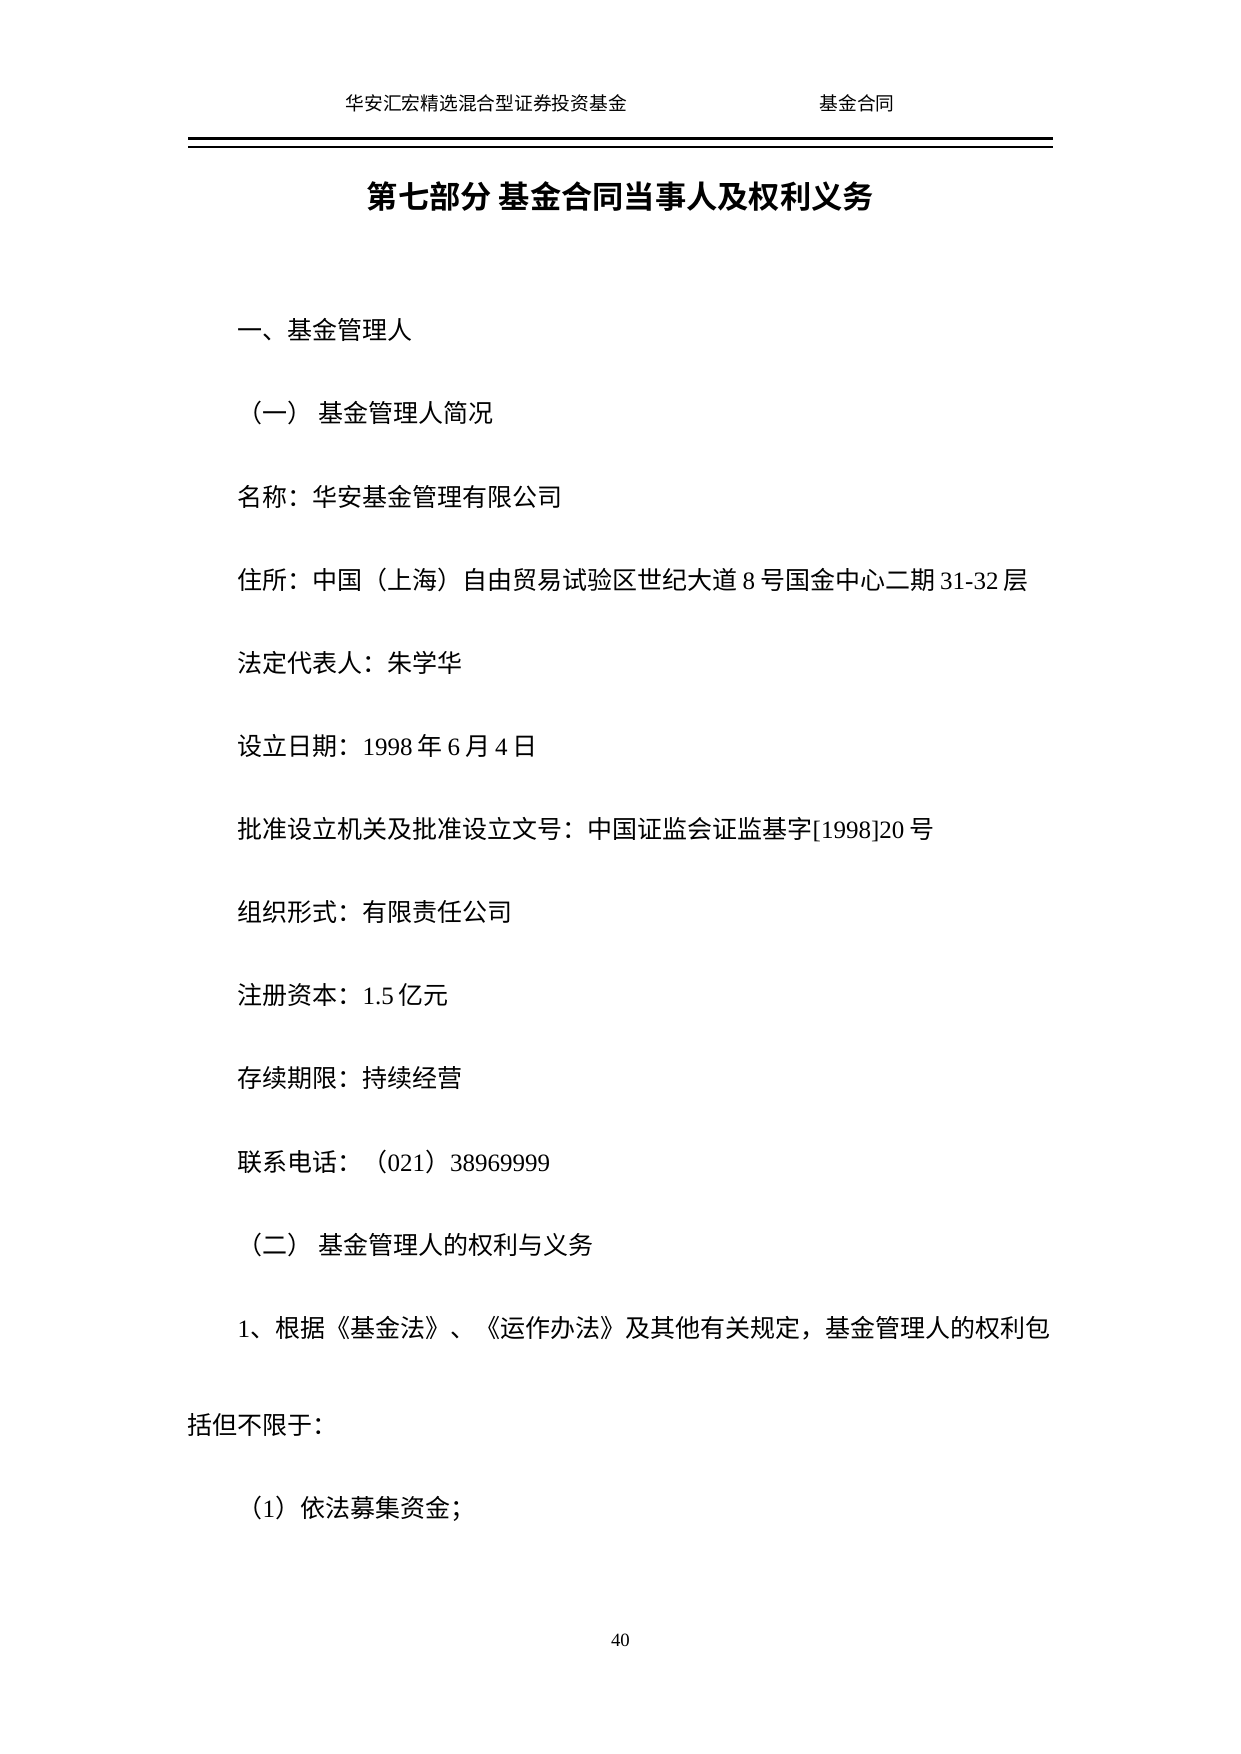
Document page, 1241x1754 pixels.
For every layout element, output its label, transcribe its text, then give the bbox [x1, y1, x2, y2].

text 批准设立机关及批准设立文号：中国证监会证监基字[1998]20号 [187, 795, 1053, 860]
subtitle 第七部分 基金合同当事人及权利义务 [187, 162, 1053, 227]
text 联系电话：（021）38969999 [187, 1128, 1053, 1193]
text 组织形式：有限责任公司 [187, 878, 1053, 943]
text （1）依法募集资金； [187, 1474, 1053, 1539]
text 注册资本：1.5亿元 [187, 961, 1053, 1026]
text 法定代表人：朱学华 [187, 629, 1053, 694]
text 1、根据《基金法》、《运作办法》及其他有关规定，基金管理人的权利包括但不限于： [187, 1294, 1053, 1456]
text 存续期限：持续经营 [187, 1044, 1053, 1109]
text 名称：华安基金管理有限公司 [187, 463, 1053, 528]
text 设立日期：1998年6月4日 [187, 712, 1053, 777]
text （二） 基金管理人的权利与义务 [187, 1211, 1053, 1276]
text 住所：中国（上海）自由贸易试验区世纪大道8号国金中心二期31-32层 [187, 546, 1053, 611]
text （一） 基金管理人简况 [187, 379, 1053, 444]
text 一、基金管理人 [187, 296, 1053, 361]
